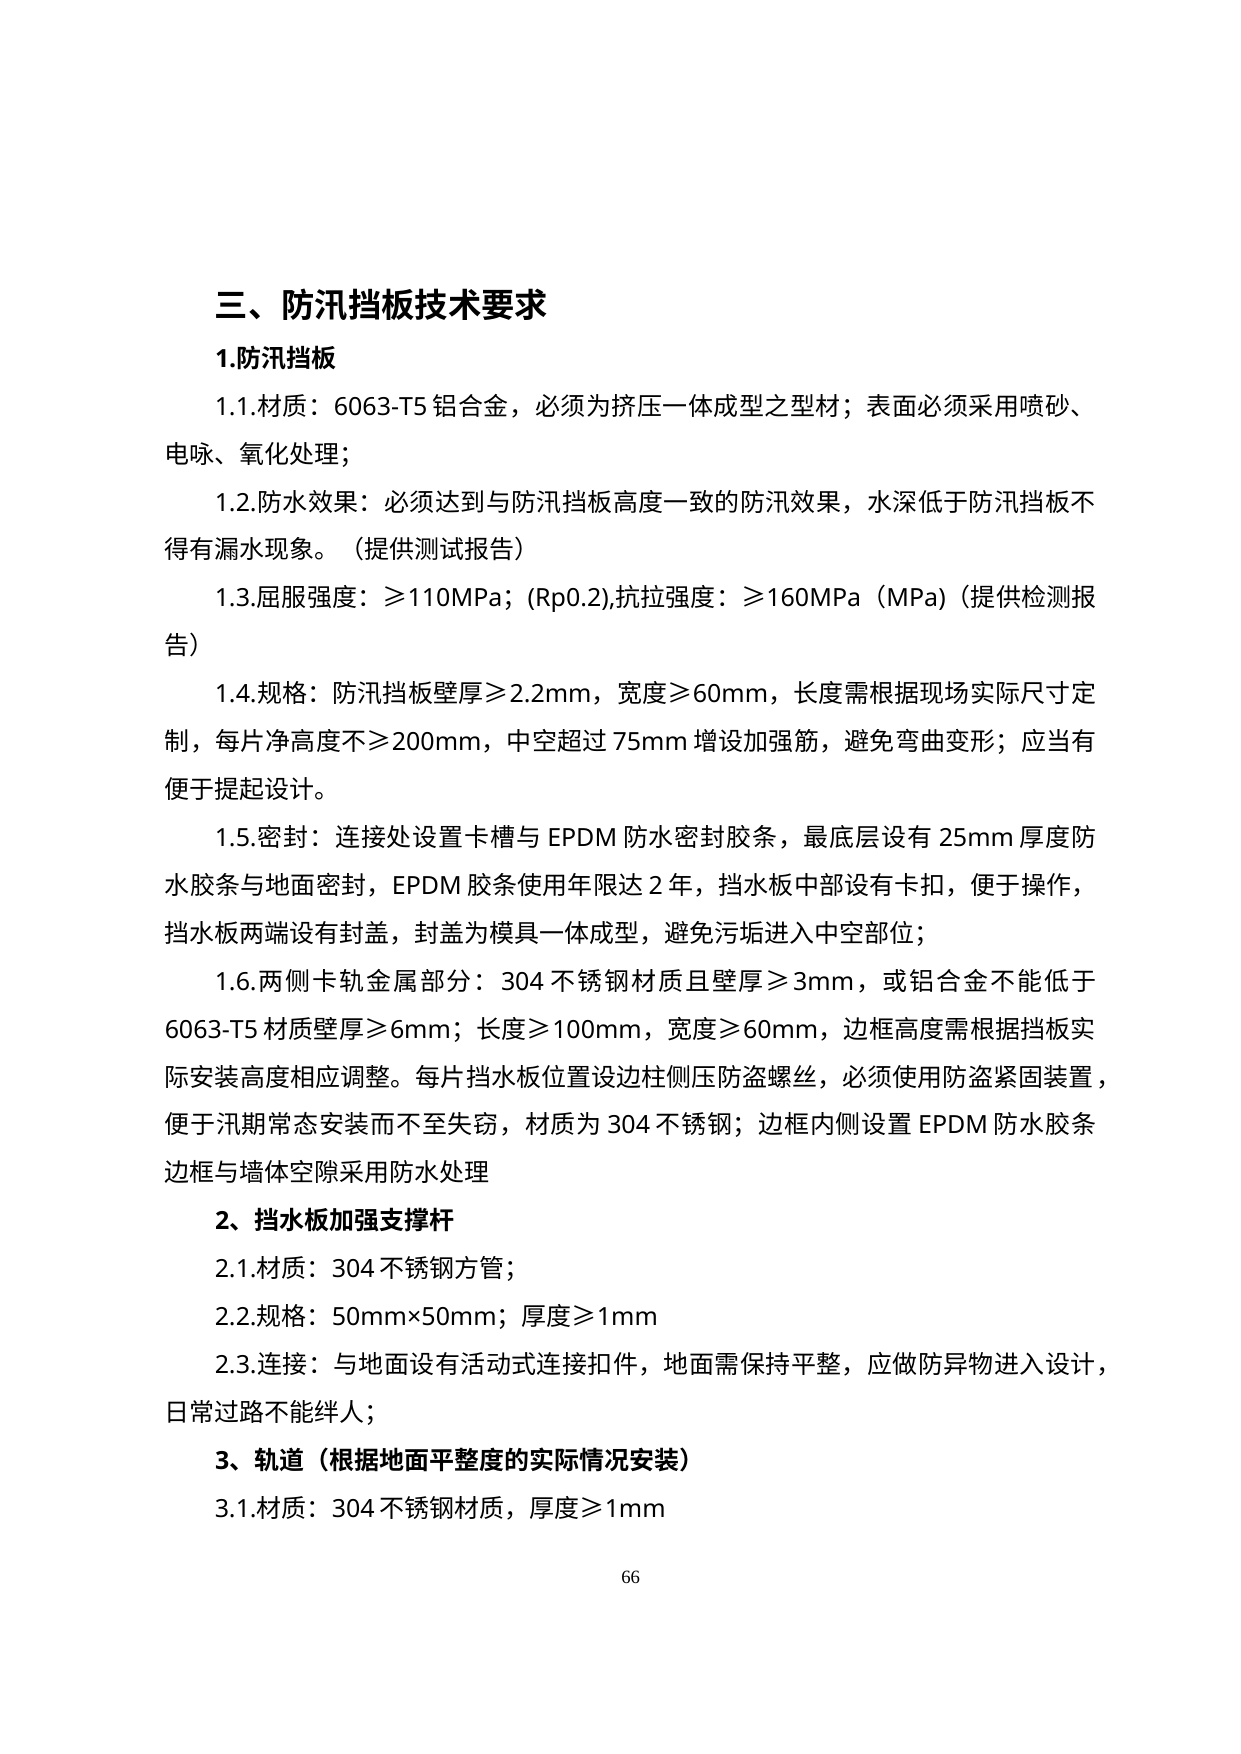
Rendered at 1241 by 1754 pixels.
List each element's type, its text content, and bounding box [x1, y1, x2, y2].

text 1.3.屈服强度：≥110MPa；(Rp0.2),抗拉强度：≥160MPa（MPa)（提供检测报告） [164, 568, 1096, 664]
text 2.2.规格：50mm×50mm；厚度≥1mm [164, 1287, 1096, 1335]
text 三、防汛挡板技术要求 [164, 271, 1096, 329]
text 1.防汛挡板 [164, 329, 1096, 377]
text 3.1.材质：304不锈钢材质，厚度≥1mm [164, 1479, 1096, 1527]
text 1.6.两侧卡轨金属部分：304不锈钢材质且壁厚≥3mm，或铝合金不能低于6063-T5材质壁厚≥6mm；长度≥100mm，宽度≥60mm，边框高度需根据挡板实际安装高度相应调整。每片挡水板位置设边柱侧压防盗螺丝，必须使用防盗紧固装置，便于汛期常态安装而不至失窃，材质为304不锈钢；边框内侧设置EPDM防水胶条，边框与墙体空隙采用防水处理 [164, 952, 1096, 1191]
text 1.1.材质：6063-T5铝合金，必须为挤压一体成型之型材；表面必须采用喷砂、电咏、氧化处理； [164, 377, 1096, 473]
text 1.2.防水效果：必须达到与防汛挡板高度一致的防汛效果，水深低于防汛挡板不得有漏水现象。（提供测试报告） [164, 473, 1096, 568]
text 3、轨道（根据地面平整度的实际情况安装） [164, 1431, 1096, 1479]
text 1.4.规格：防汛挡板壁厚≥2.2mm，宽度≥60mm，长度需根据现场实际尺寸定制，每片净高度不≥200mm，中空超过75mm增设加强筋，避免弯曲变形；应当有便于提起设计。 [164, 664, 1096, 808]
text 2、挡水板加强支撑杆 [164, 1191, 1096, 1239]
text 2.3.连接：与地面设有活动式连接扣件，地面需保持平整，应做防异物进入设计，日常过路不能绊人； [164, 1335, 1096, 1431]
text 1.5.密封：连接处设置卡槽与EPDM防水密封胶条，最底层设有25mm厚度防水胶条与地面密封，EPDM胶条使用年限达2年，挡水板中部设有卡扣，便于操作，挡水板两端设有封盖，封盖为模具一体成型，避免污垢进入中空部位； [164, 808, 1096, 952]
text 2.1.材质：304不锈钢方管； [164, 1239, 1096, 1287]
